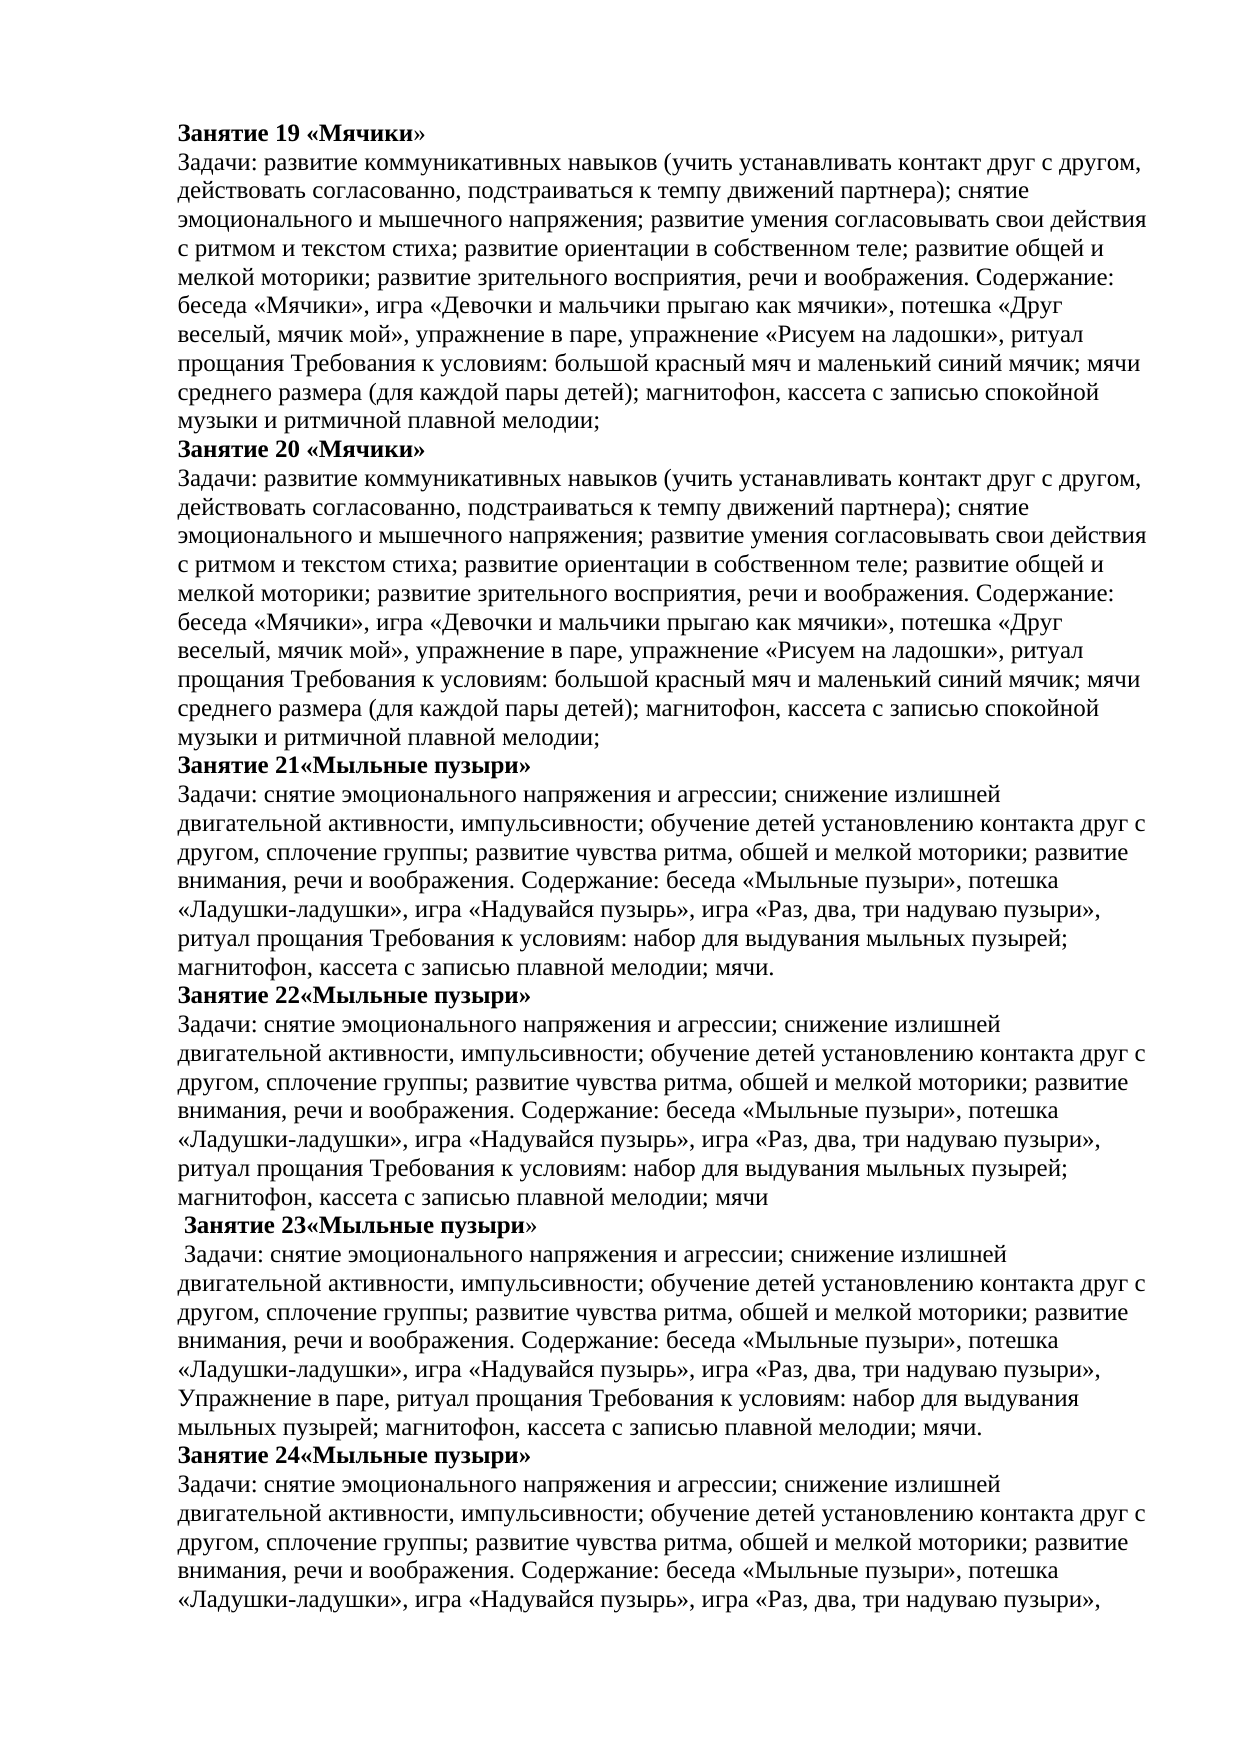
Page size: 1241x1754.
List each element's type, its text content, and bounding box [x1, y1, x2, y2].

text Занятие 23«Мыльные пузыри» [177, 1211, 1152, 1239]
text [177, 147, 1152, 434]
text Задачи: снятие эмоционального напряжения и агрессии; снижение излишней двигательной активности, импульсивности; обучение детей установлению контакта друг с другом, сплочение группы; развитие чувства ритма, обшей и мелкой моторики; развитие внимания, речи и воображения. Содержание: беседа «Мыльные пузыри», потешка «Ладушки-ладушки», игра «Надувайся пузырь», игра «Раз, два, три надуваю пузыри», ритуал прощания Требования к условиям: набор для выдувания мыльных пузырей; магнитофон, кассета с записью плавной мелодии; мячи [177, 1009, 1152, 1211]
text Занятие 19 «Мячики» [177, 118, 1152, 147]
text Задачи: снятие эмоционального напряжения и агрессии; снижение излишней двигательной активности, импульсивности; обучение детей установлению контакта друг с другом, сплочение группы; развитие чувства ритма, обшей и мелкой моторики; развитие внимания, речи и воображения. Содержание: беседа «Мыльные пузыри», потешка «Ладушки-ладушки», игра «Надувайся пузырь», игра «Раз, два, три надуваю пузыри», ритуал прощания Требования к условиям: набор для выдувания мыльных пузырей; магнитофон, кассета с записью плавной мелодии; мячи. [177, 779, 1152, 981]
text Занятие 20 «Мячики» [177, 434, 1152, 463]
text Занятие 24«Мыльные пузыри» [177, 1441, 1152, 1469]
text Занятие 21«Мыльные пузыри» [177, 751, 1152, 779]
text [177, 1469, 1152, 1613]
text Занятие 22«Мыльные пузыри» [177, 981, 1152, 1009]
